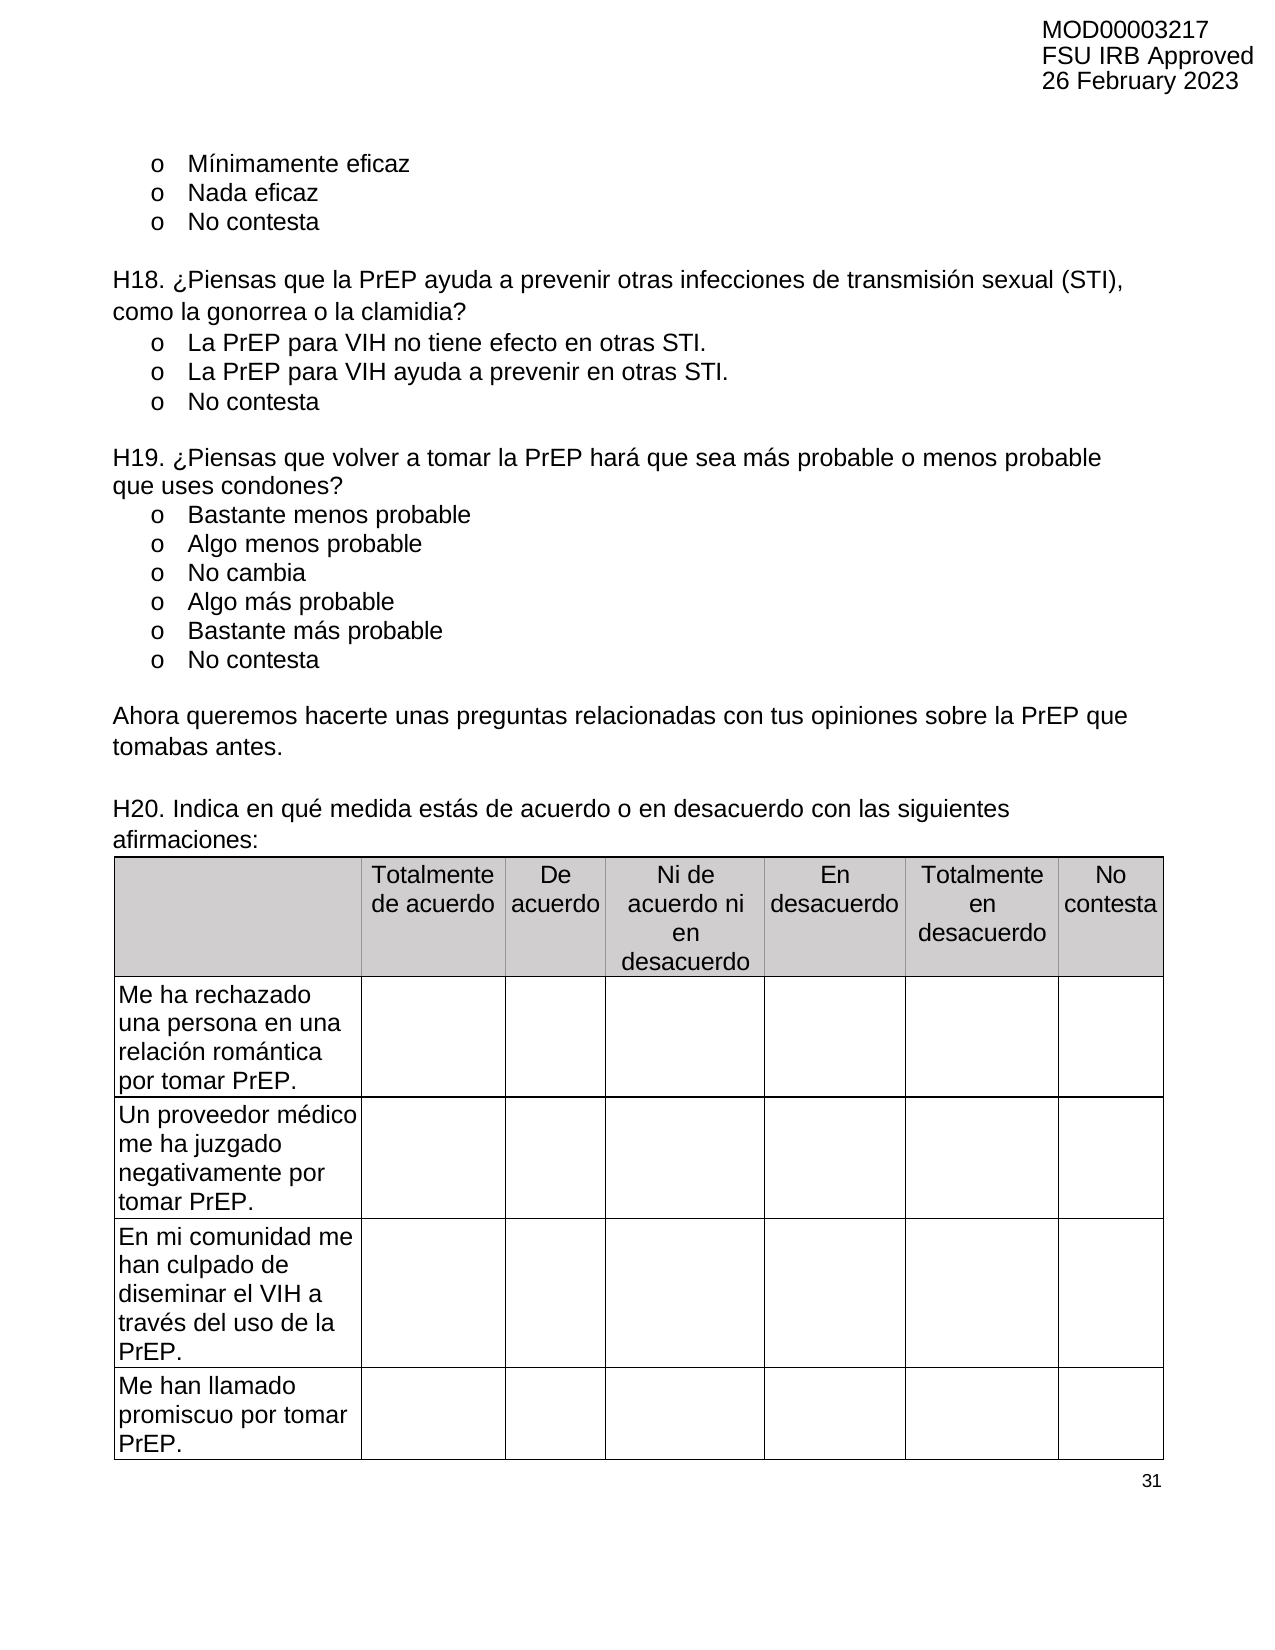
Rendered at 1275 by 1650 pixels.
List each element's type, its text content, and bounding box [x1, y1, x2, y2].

table_cell [362, 1368, 505, 1459]
table_cell [765, 1219, 905, 1367]
list Bastante más probable [150, 616, 1206, 645]
list La PrEP para VIH no tiene efecto en otras STI. [150, 327, 1206, 357]
list Nada eficaz [150, 178, 1206, 207]
table_cell Me han llamado promiscuo por tomar PrEP. [115, 1368, 361, 1459]
table_header Totalmente de acuerdo [362, 858, 505, 976]
text H20. Indica en qué medida estás de acuerdo o en desacuerdo con las siguientes afirmaciones: [112, 794, 1067, 854]
table_cell [765, 977, 905, 1096]
table_header [115, 858, 361, 976]
table_cell [606, 977, 764, 1096]
list Mínimamente eficaz [150, 148, 1206, 178]
table_cell [362, 1219, 505, 1367]
table_cell [765, 1098, 905, 1217]
text H18. ¿Piensas que la PrEP ayuda a prevenir otras infecciones de transmisión sexual (STI), como la gonorrea o la clamidia? [112, 265, 1149, 325]
table_cell [606, 1098, 764, 1217]
table_header De acuerdo [506, 858, 605, 976]
table_cell [506, 1219, 605, 1367]
list No contesta [150, 386, 1206, 416]
table_cell [906, 1368, 1058, 1459]
table_cell [1059, 1368, 1163, 1459]
table_cell [1059, 1219, 1163, 1367]
table_header Ni de acuerdo ni en desacuerdo [606, 858, 764, 976]
text Ahora queremos hacerte unas preguntas relacionadas con tus opiniones sobre la PrEP que tomabas antes. [112, 701, 1206, 761]
table_cell [362, 1098, 505, 1217]
list Bastante menos probable [150, 500, 1206, 530]
table_cell [362, 977, 505, 1096]
table_header En desacuerdo [765, 858, 905, 976]
list No contesta [150, 207, 1206, 237]
list No cambia [150, 559, 1206, 587]
table_cell [506, 1368, 605, 1459]
table_cell [606, 1368, 764, 1459]
table_header No contesta [1059, 858, 1163, 976]
table_cell [906, 1098, 1058, 1217]
table_cell Un proveedor médico me ha juzgado negativamente por tomar PrEP. [115, 1098, 361, 1217]
table_header Totalmente en desacuerdo [906, 858, 1058, 976]
list Algo menos probable [150, 530, 1206, 559]
table_cell En mi comunidad me han culpado de diseminar el VIH a través del uso de la PrEP. [115, 1219, 361, 1367]
table_cell [506, 977, 605, 1096]
table_cell [906, 977, 1058, 1096]
table_cell [1059, 1098, 1163, 1217]
table_cell [765, 1368, 905, 1459]
list La PrEP para VIH ayuda a prevenir en otras STI. [150, 357, 1206, 386]
list Algo más probable [150, 587, 1206, 616]
table_cell [606, 1219, 764, 1367]
list No contesta [150, 645, 1206, 675]
table_cell [906, 1219, 1058, 1367]
table_cell [506, 1098, 605, 1217]
text H19. ¿Piensas que volver a tomar la PrEP hará que sea más probable o menos probable que uses condones? [112, 442, 1149, 500]
table_cell Me ha rechazado una persona en una relación romántica por tomar PrEP. [115, 977, 361, 1096]
table_cell [1059, 977, 1163, 1096]
